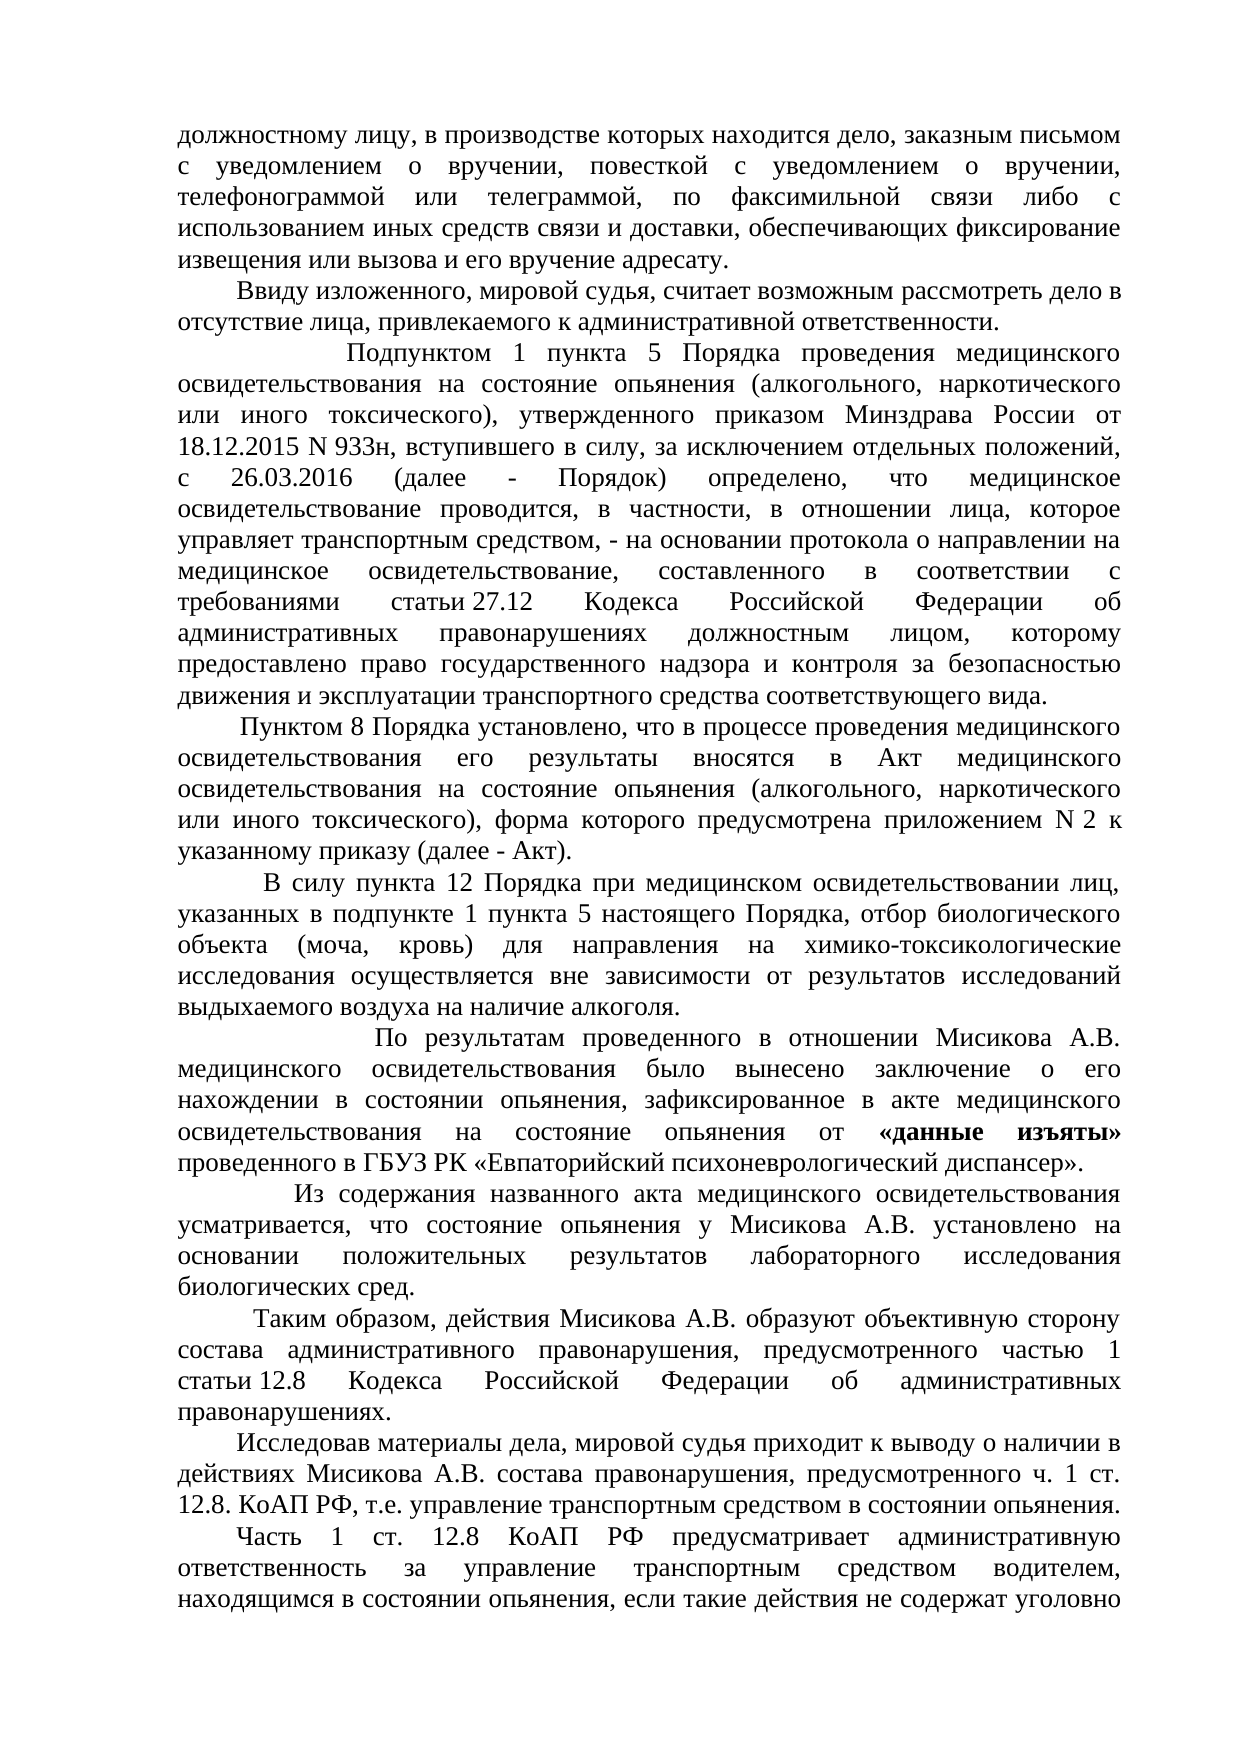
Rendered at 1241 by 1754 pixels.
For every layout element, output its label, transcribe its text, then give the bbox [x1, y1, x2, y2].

text Подпунктом 1 пункта 5 Порядка проведения медицинского освидетельствования на состояние опьянения (алкогольного, наркотического или иного токсического), утвержденного приказом Минздрава России от 18.12.2015 N 933н, вступившего в силу, за исключением отдельных положений, с 26.03.2016 (далее - Порядок) определено, что медицинское освидетельствование проводится, в частности, в отношении лица, которое управляет транспортным средством, - на основании протокола о направлении на медицинское освидетельствование, составленного в соответствии с требованиями статьи 27.12 Кодекса Российской Федерации об административных правонарушениях должностным лицом, которому предоставлено право государственного надзора и контроля за безопасностью движения и эксплуатации транспортного средства соответствующего вида. [177, 336, 1122, 710]
text В силу пункта 12 Порядка при медицинском освидетельствовании лиц, указанных в подпункте 1 пункта 5 настоящего Порядка, отбор биологического объекта (моча, кровь) для направления на химико-токсикологические исследования осуществляется вне зависимости от результатов исследований выдыхаемого воздуха на наличие алкоголя. [177, 866, 1122, 1021]
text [177, 118, 1122, 274]
text Пунктом 8 Порядка установлено, что в процессе проведения медицинского освидетельствования его результаты вносятся в Акт медицинского освидетельствования на состояние опьянения (алкогольного, наркотического или иного токсического), форма которого предусмотрена приложением N 2 к указанному приказу (далее - Акт). [177, 710, 1122, 866]
text Ввиду изложенного, мировой судья, считает возможным рассмотреть дело в отсутствие лица, привлекаемого к административной ответственности. [177, 274, 1122, 336]
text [177, 1520, 1122, 1613]
text Таким образом, действия Мисикова А.В. образуют объективную сторону состава административного правонарушения, предусмотренного частью 1 статьи 12.8 Кодекса Российской Федерации об административных правонарушениях. [177, 1302, 1122, 1426]
text Исследовав материалы дела, мировой судья приходит к выводу о наличии в действиях Мисикова А.В. состава правонарушения, предусмотренного ч. 1 ст. 12.8. КоАП РФ, т.е. управление транспортным средством в состоянии опьянения. [177, 1426, 1122, 1520]
text По результатам проведенного в отношении Мисикова А.В. медицинского освидетельствования было вынесено заключение о его нахождении в состоянии опьянения, зафиксированное в акте медицинского освидетельствования на состояние опьянения от «данные изъяты» проведенного в ГБУЗ РК «Евпаторийский психоневрологический диспансер». [177, 1021, 1122, 1177]
text Из содержания названного акта медицинского освидетельствования усматривается, что состояние опьянения у Мисикова А.В. установлено на основании положительных результатов лабораторного исследования биологических сред. [177, 1177, 1122, 1302]
